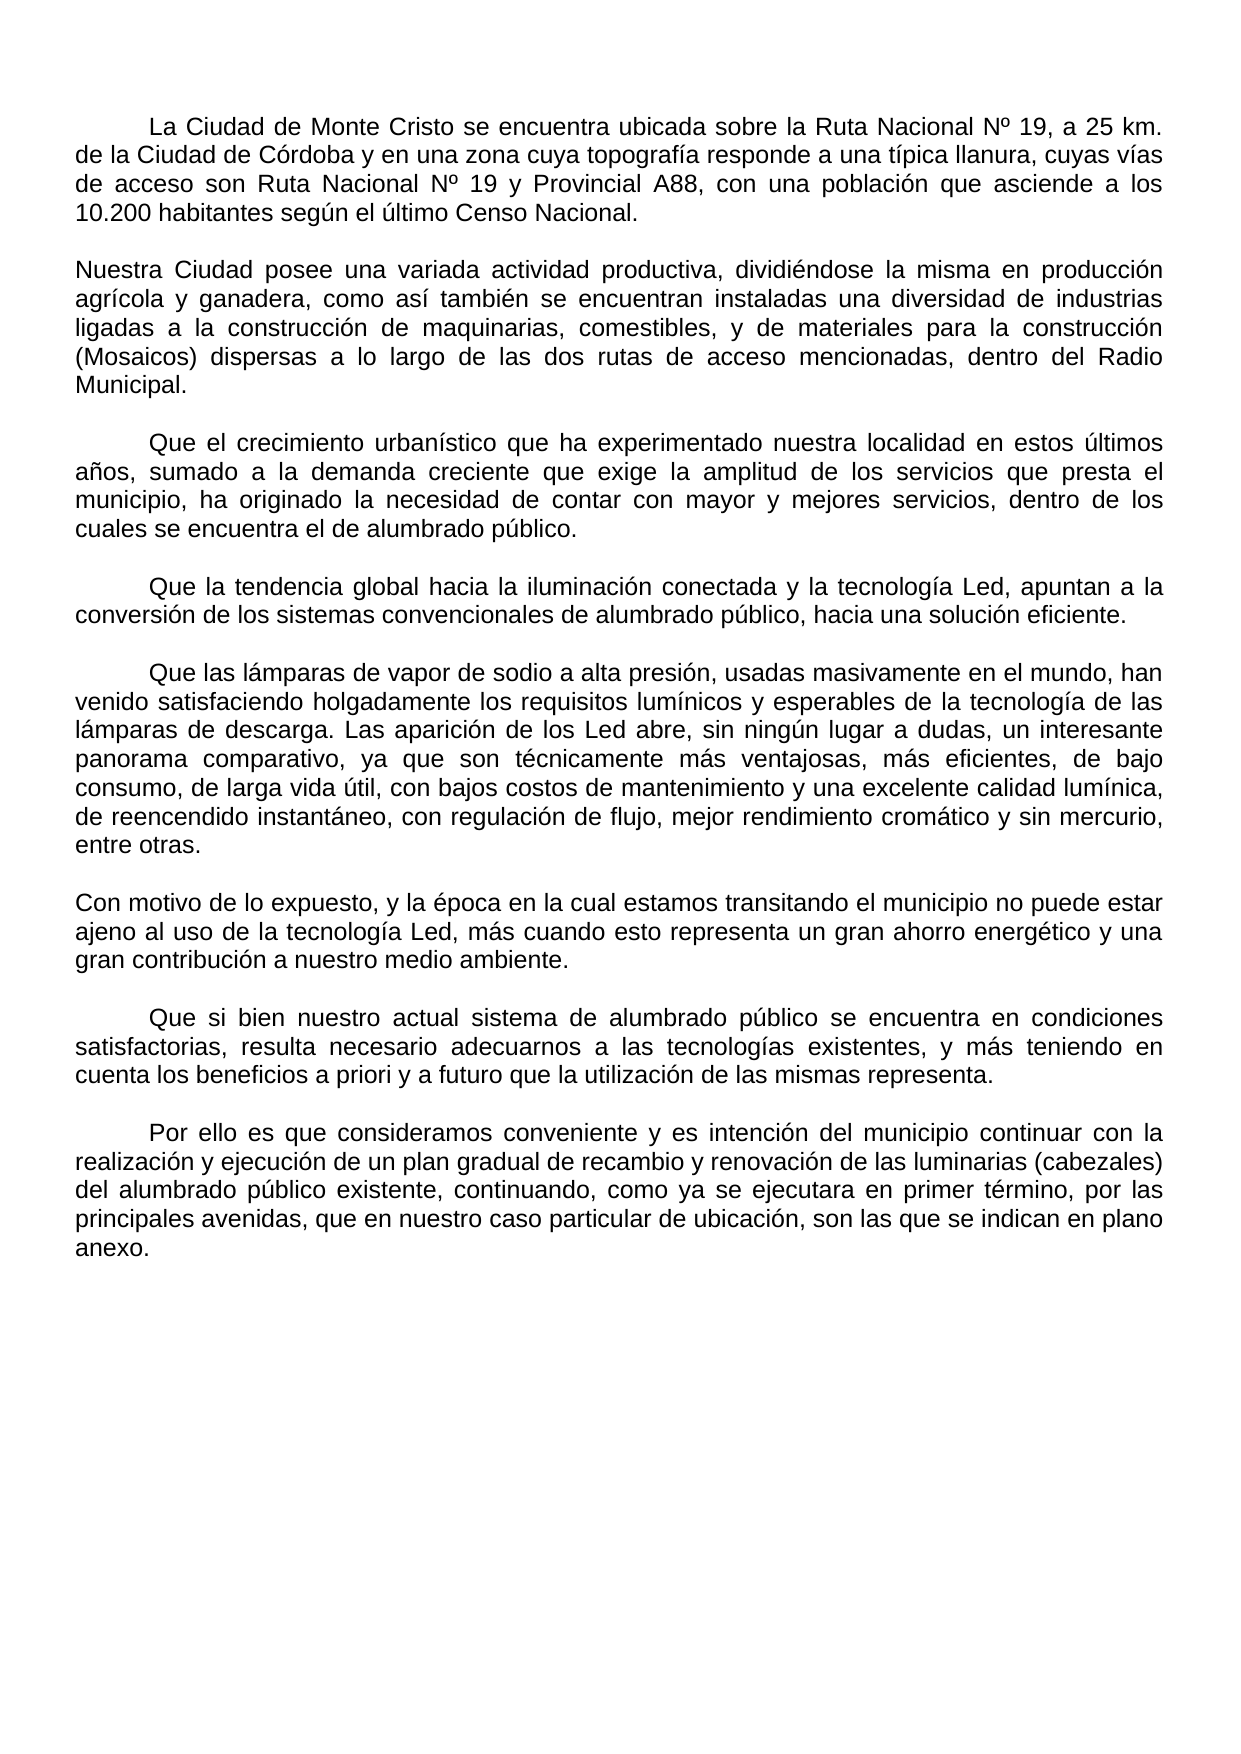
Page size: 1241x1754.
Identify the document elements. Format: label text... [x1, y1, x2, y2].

text Que la tendencia global hacia la iluminación conectada y la tecnología Led, apuntan a la conversión de los sistemas convencionales de alumbrado público, hacia una solución eficiente. [75, 571, 1165, 629]
text Que si bien nuestro actual sistema de alumbrado público se encuentra en condiciones satisfactorias, resulta necesario adecuarnos a las tecnologías existentes, y más teniendo en cuenta los beneficios a priori y a futuro que la utilización de las mismas representa. [75, 1003, 1165, 1089]
text Con motivo de lo expuesto, y la época en la cual estamos transitando el municipio no puede estar ajeno al uso de la tecnología Led, más cuando esto representa un gran ahorro energético y una gran contribución a nuestro medio ambiente. [75, 888, 1165, 974]
text Que el crecimiento urbanístico que ha experimentado nuestra localidad en estos últimos años, sumado a la demanda creciente que exige la amplitud de los servicios que presta el municipio, ha originado la necesidad de contar con mayor y mejores servicios, dentro de los cuales se encuentra el de alumbrado público. [75, 428, 1165, 543]
text La Ciudad de Monte Cristo se encuentra ubicada sobre la Ruta Nacional Nº 19, a 25 km. de la Ciudad de Córdoba y en una zona cuya topografía responde a una típica llanura, cuyas vías de acceso son Ruta Nacional Nº 19 y Provincial A88, con una población que asciende a los 10.200 habitantes según el último Censo Nacional. [75, 111, 1165, 226]
text Nuestra Ciudad posee una variada actividad productiva, dividiéndose la misma en producción agrícola y ganadera, como así también se encuentran instaladas una diversidad de industrias ligadas a la construcción de maquinarias, comestibles, y de materiales para la construcción (Mosaicos) dispersas a lo largo de las dos rutas de acceso mencionadas, dentro del Radio Municipal. [75, 255, 1165, 399]
text Que las lámparas de vapor de sodio a alta presión, usadas masivamente en el mundo, han venido satisfaciendo holgadamente los requisitos lumínicos y esperables de la tecnología de las lámparas de descarga. Las aparición de los Led abre, sin ningún lugar a dudas, un interesante panorama comparativo, ya que son técnicamente más ventajosas, más eficientes, de bajo consumo, de larga vida útil, con bajos costos de mantenimiento y una excelente calidad lumínica, de reencendido instantáneo, con regulación de flujo, mejor rendimiento cromático y sin mercurio, entre otras. [75, 658, 1165, 859]
text Por ello es que consideramos conveniente y es intención del municipio continuar con la realización y ejecución de un plan gradual de recambio y renovación de las luminarias (cabezales) del alumbrado público existente, continuando, como ya se ejecutara en primer término, por las principales avenidas, que en nuestro caso particular de ubicación, son las que se indican en plano anexo. [75, 1118, 1165, 1261]
